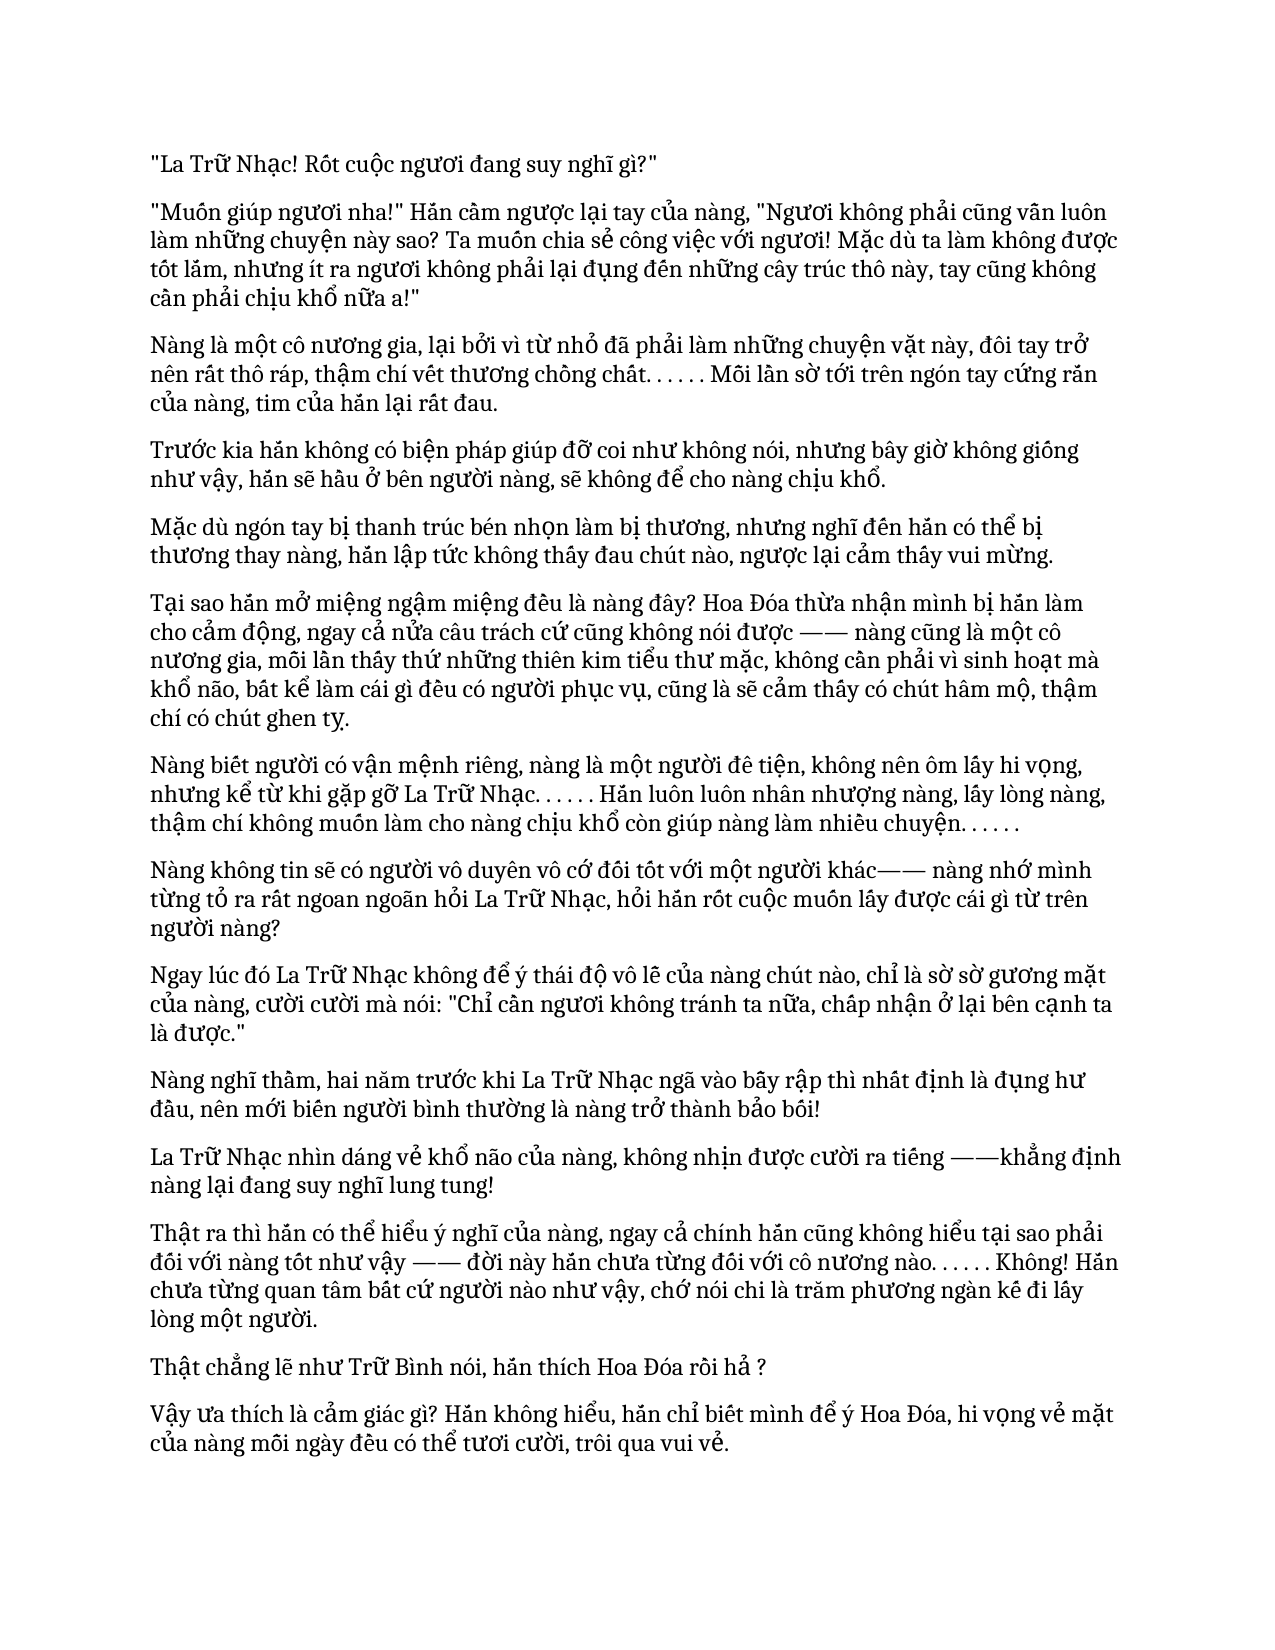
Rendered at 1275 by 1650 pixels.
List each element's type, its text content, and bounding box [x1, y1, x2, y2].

text Nàng nghĩ thầm, hai năm trước khi La Trữ Nhạc ngã vào bẫy rập thì nhất định là đụng hư đầu, nên mới biến người bình thường là nàng trở thành bảo bối! [150, 1066, 1125, 1124]
text "Muốn giúp ngươi nha!" Hắn cầm ngược lại tay của nàng, "Ngươi không phải cũng vẫn luôn làm những chuyện này sao? Ta muốn chia sẻ công việc với ngươi! Mặc dù ta làm không được tốt lắm, nhưng ít ra ngươi không phải lại đụng đến những cây trúc thô này, tay cũng không cần phải chịu khổ nữa a!" [150, 197, 1125, 312]
text Mặc dù ngón tay bị thanh trúc bén nhọn làm bị thương, nhưng nghĩ đến hắn có thể bị thương thay nàng, hắn lập tức không thấy đau chút nào, ngược lại cảm thấy vui mừng. [150, 512, 1125, 570]
text Trước kia hắn không có biện pháp giúp đỡ coi như không nói, nhưng bây giờ không giống như vậy, hắn sẽ hầu ở bên người nàng, sẽ không để cho nàng chịu khổ. [150, 436, 1125, 494]
text La Trữ Nhạc nhìn dáng vẻ khổ não của nàng, không nhịn được cười ra tiếng ——khẳng định nàng lại đang suy nghĩ lung tung! [150, 1142, 1125, 1200]
text Nàng là một cô nương gia, lại bởi vì từ nhỏ đã phải làm những chuyện vặt này, đôi tay trở nên rất thô ráp, thậm chí vết thương chồng chất. . . . . . Mỗi lần sờ tới trên ngón tay cứng rắn của nàng, tim của hắn lại rất đau. [150, 331, 1125, 417]
text Ngay lúc đó La Trữ Nhạc không để ý thái độ vô lễ của nàng chút nào, chỉ là sờ sờ gương mặt của nàng, cười cười mà nói: "Chỉ cần ngươi không tránh ta nữa, chấp nhận ở lại bên cạnh ta là được." [150, 961, 1125, 1047]
text Nàng biết người có vận mệnh riêng, nàng là một người đê tiện, không nên ôm lấy hi vọng, nhưng kể từ khi gặp gỡ La Trữ Nhạc. . . . . . Hắn luôn luôn nhân nhượng nàng, lấy lòng nàng, thậm chí không muốn làm cho nàng chịu khổ còn giúp nàng làm nhiều chuyện. . . . . . [150, 751, 1125, 837]
text Vậy ưa thích là cảm giác gì? Hắn không hiểu, hắn chỉ biết mình để ý Hoa Đóa, hi vọng vẻ mặt của nàng mỗi ngày đều có thể tươi cười, trôi qua vui vẻ. [150, 1400, 1125, 1457]
text Thật ra thì hắn có thể hiểu ý nghĩ của nàng, ngay cả chính hắn cũng không hiểu tại sao phải đối với nàng tốt như vậy —— đời này hắn chưa từng đối với cô nương nào. . . . . . Không! Hắn chưa từng quan tâm bất cứ người nào như vậy, chớ nói chi là trăm phương ngàn kế đi lấy lòng một người. [150, 1219, 1125, 1334]
text Nàng không tin sẽ có người vô duyên vô cớ đối tốt với một người khác—— nàng nhớ mình từng tỏ ra rất ngoan ngoãn hỏi La Trữ Nhạc, hỏi hắn rốt cuộc muốn lấy được cái gì từ trên người nàng? [150, 856, 1125, 942]
text "La Trữ Nhạc! Rốt cuộc ngươi đang suy nghĩ gì?" [150, 150, 1125, 179]
text Tại sao hắn mở miệng ngậm miệng đều là nàng đây? Hoa Đóa thừa nhận mình bị hắn làm cho cảm động, ngay cả nửa câu trách cứ cũng không nói được —— nàng cũng là một cô nương gia, mỗi lần thấy thứ những thiên kim tiểu thư mặc, không cần phải vì sinh hoạt mà khổ não, bất kể làm cái gì đều có người phục vụ, cũng là sẽ cảm thấy có chút hâm mộ, thậm chí có chút ghen tỵ. [150, 589, 1125, 732]
text Thật chẳng lẽ như Trữ Bình nói, hắn thích Hoa Đóa rồi hả ? [150, 1352, 1125, 1381]
